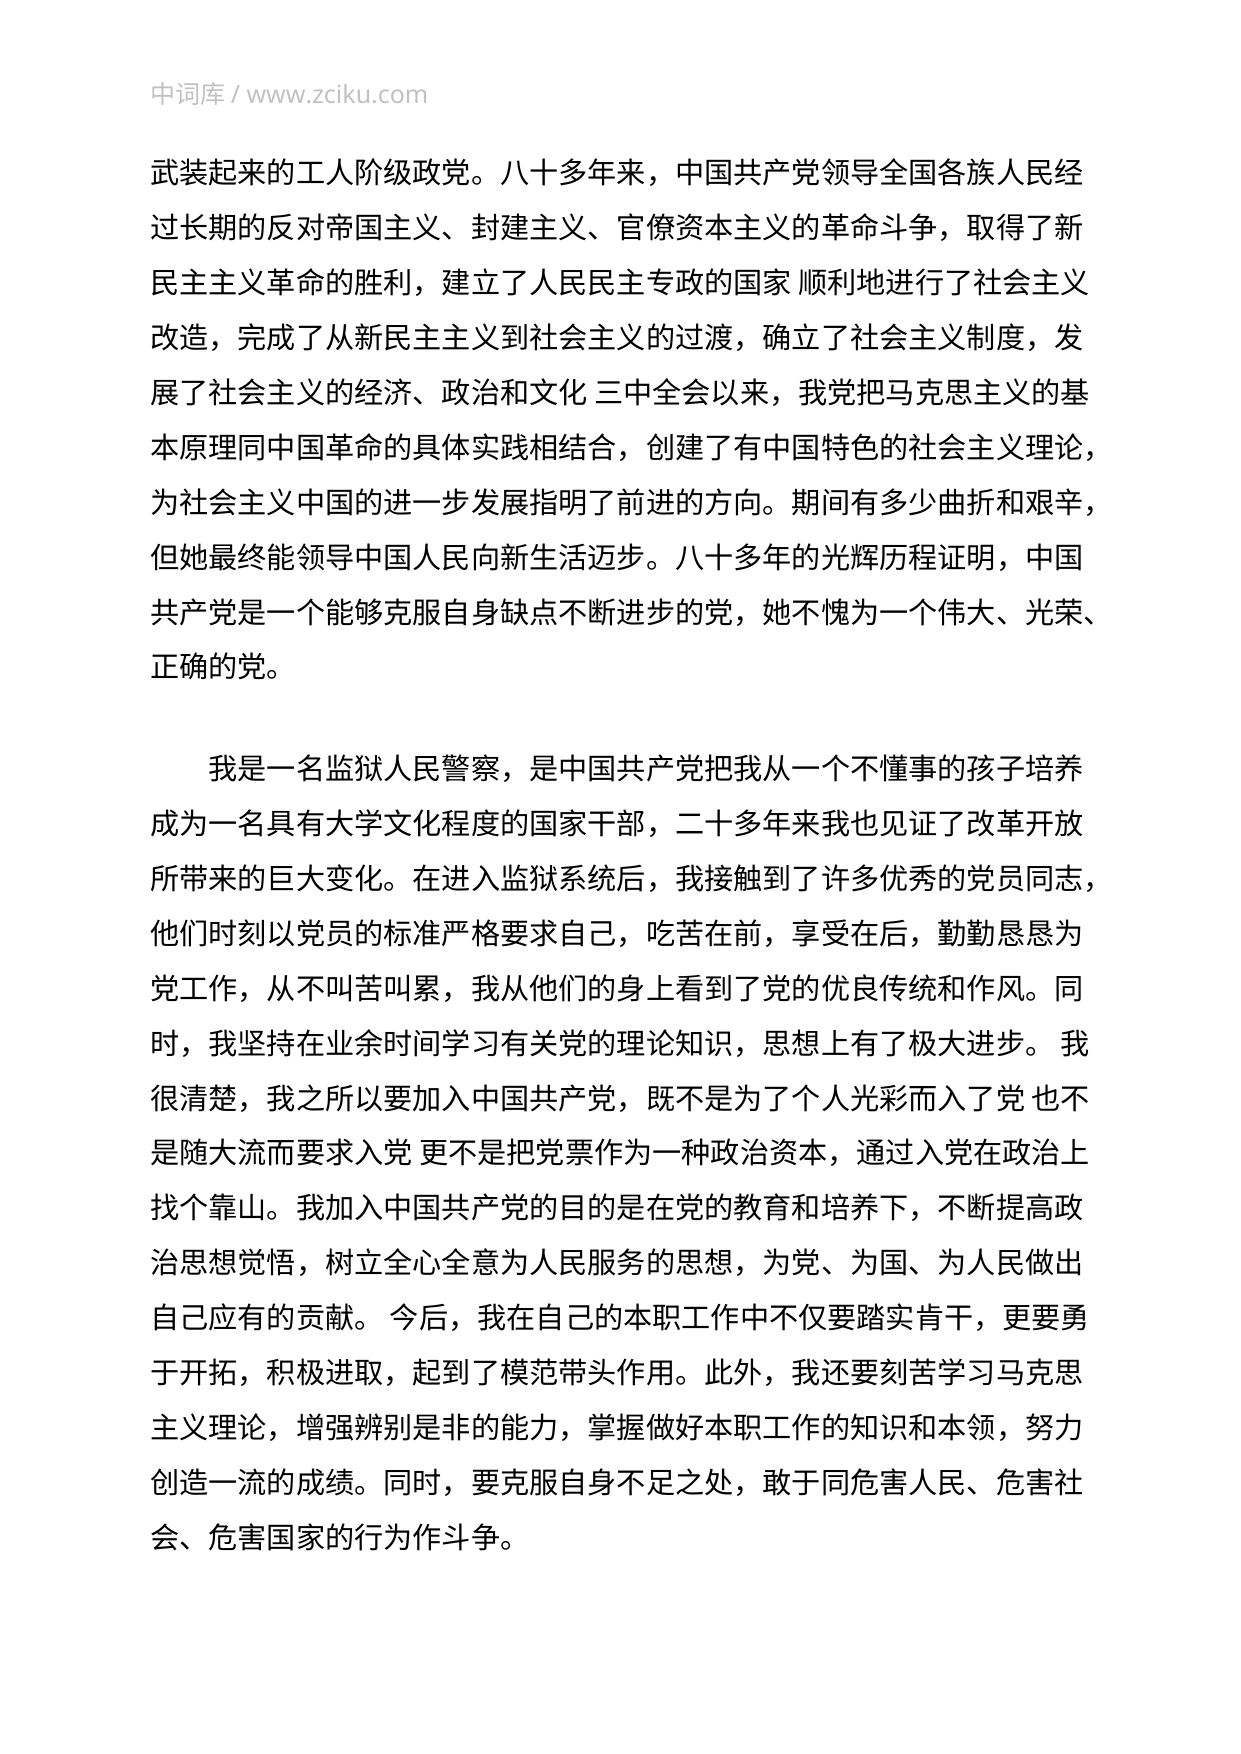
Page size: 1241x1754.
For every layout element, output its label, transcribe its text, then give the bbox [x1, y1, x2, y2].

text 我是一名监狱人民警察，是中国共产党把我从一个不懂事的孩子培养成为一名具有大学文化程度的国家干部，二十多年来我也见证了改革开放所带来的巨大变化。在进入监狱系统后，我接触到了许多优秀的党员同志，他们时刻以党员的标准严格要求自己，吃苦在前，享受在后，勤勤恳恳为党工作，从不叫苦叫累，我从他们的身上看到了党的优良传统和作风。同时，我坚持在业余时间学习有关党的理论知识，思想上有了极大进步。 我很清楚，我之所以要加入中国共产党，既不是为了个人光彩而入了党 也不是随大流而要求入党 更不是把党票作为一种政治资本，通过入党在政治上找个靠山。我加入中国共产党的目的是在党的教育和培养下，不断提高政治思想觉悟，树立全心全意为人民服务的思想，为党、为国、为人民做出自己应有的贡献。 今后，我在自己的本职工作中不仅要踏实肯干，更要勇于开拓，积极进取，起到了模范带头作用。此外，我还要刻苦学习马克思主义理论，增强辨别是非的能力，掌握做好本职工作的知识和本领，努力创造一流的成绩。同时，要克服自身不足之处，敢于同危害人民、危害社会、危害国家的行为作斗争。 [150, 746, 1090, 1557]
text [150, 150, 1090, 686]
